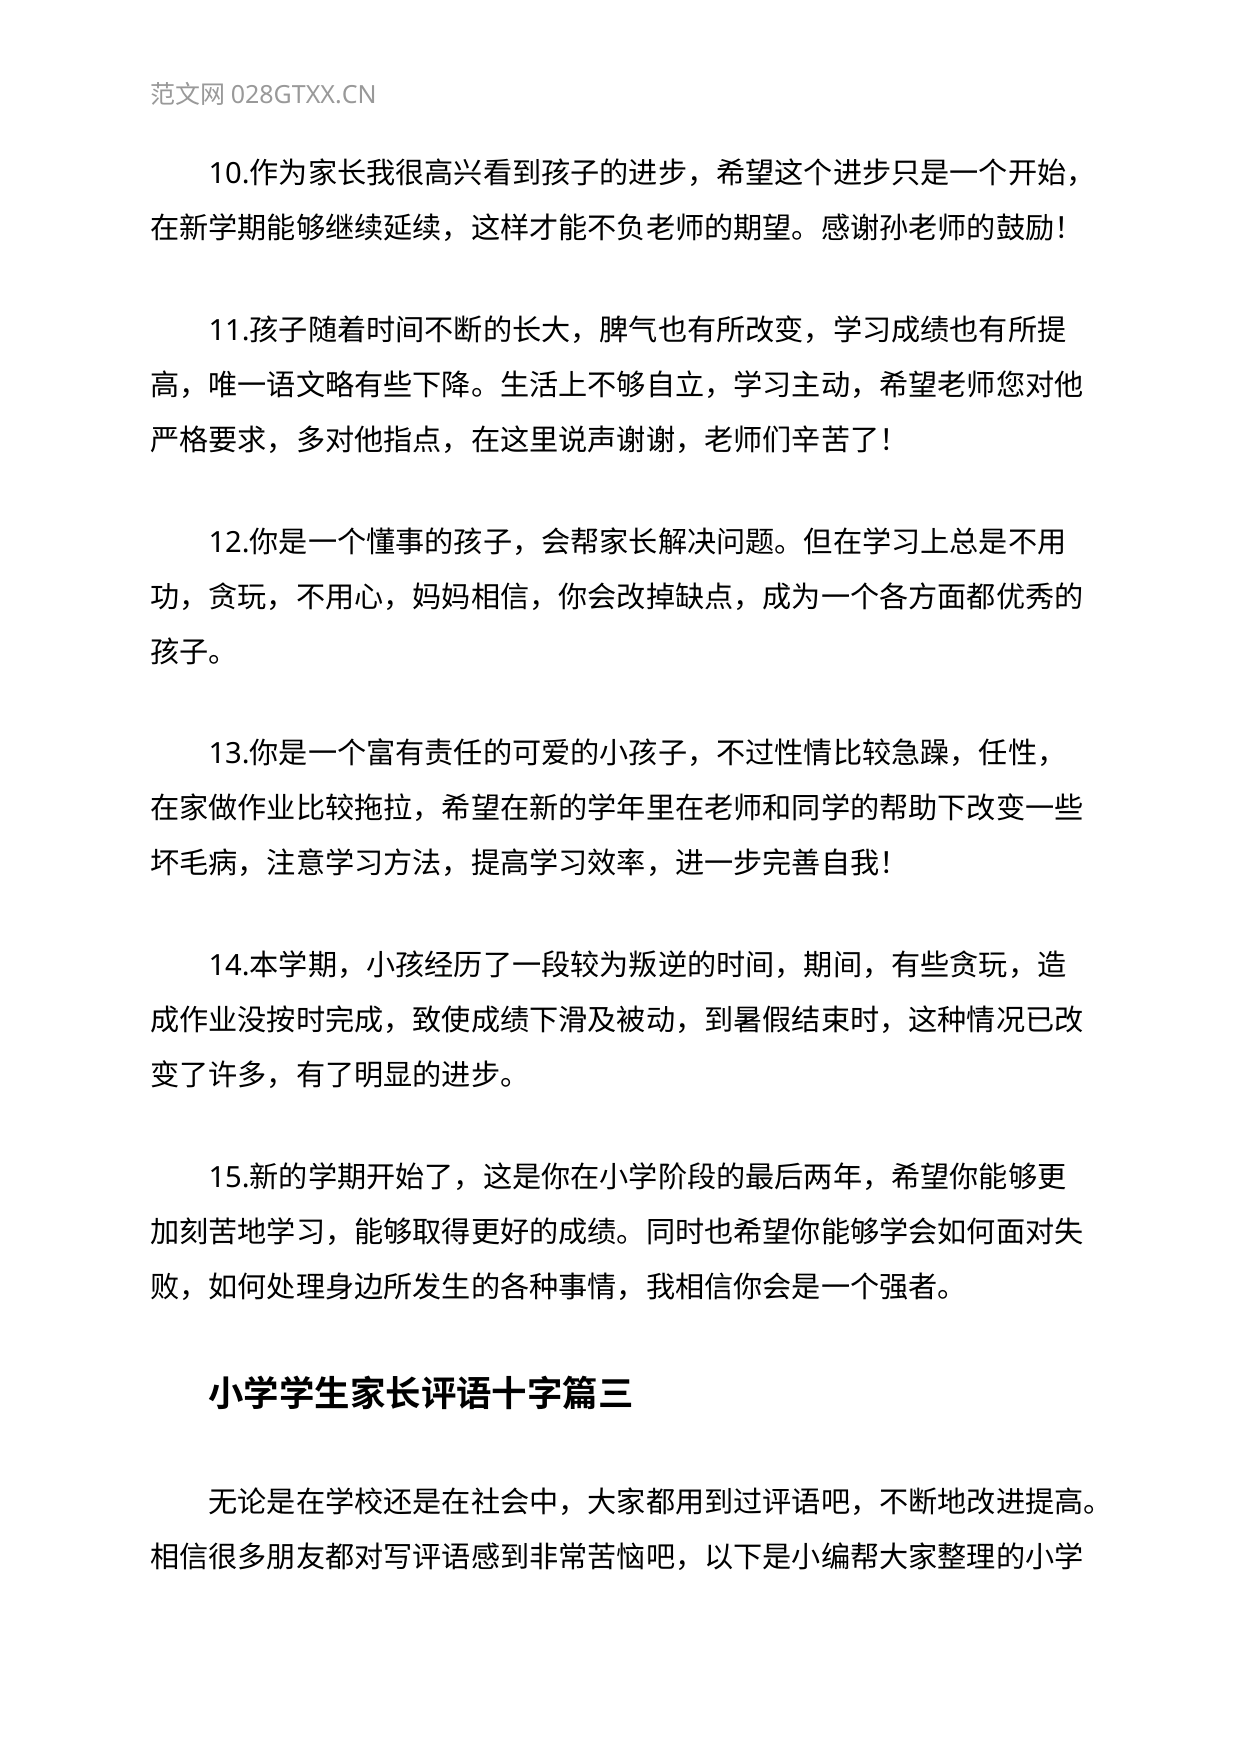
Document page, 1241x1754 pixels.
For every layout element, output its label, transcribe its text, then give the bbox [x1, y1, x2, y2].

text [150, 1478, 1090, 1576]
text 小学学生家长评语十字篇三 [150, 1365, 1090, 1416]
text 13.你是一个富有责任的可爱的小孩子，不过性情比较急躁，任性，在家做作业比较拖拉，希望在新的学年里在老师和同学的帮助下改变一些坏毛病，注意学习方法，提高学习效率，进一步完善自我！ [150, 730, 1090, 882]
text 11.孩子随着时间不断的长大，脾气也有所改变，学习成绩也有所提高，唯一语文略有些下降。生活上不够自立，学习主动，希望老师您对他严格要求，多对他指点，在这里说声谢谢，老师们辛苦了！ [150, 307, 1090, 459]
text 12.你是一个懂事的孩子，会帮家长解决问题。但在学习上总是不用功，贪玩，不用心，妈妈相信，你会改掉缺点，成为一个各方面都优秀的孩子。 [150, 518, 1090, 671]
text 14.本学期，小孩经历了一段较为叛逆的时间，期间，有些贪玩，造成作业没按时完成，致使成绩下滑及被动，到暑假结束时，这种情况已改变了许多，有了明显的进步。 [150, 942, 1090, 1094]
text 10.作为家长我很高兴看到孩子的进步，希望这个进步只是一个开始，在新学期能够继续延续，这样才能不负老师的期望。感谢孙老师的鼓励！ [150, 150, 1090, 247]
text 15.新的学期开始了，这是你在小学阶段的最后两年，希望你能够更加刻苦地学习，能够取得更好的成绩。同时也希望你能够学会如何面对失败，如何处理身边所发生的各种事情，我相信你会是一个强者。 [150, 1153, 1090, 1306]
